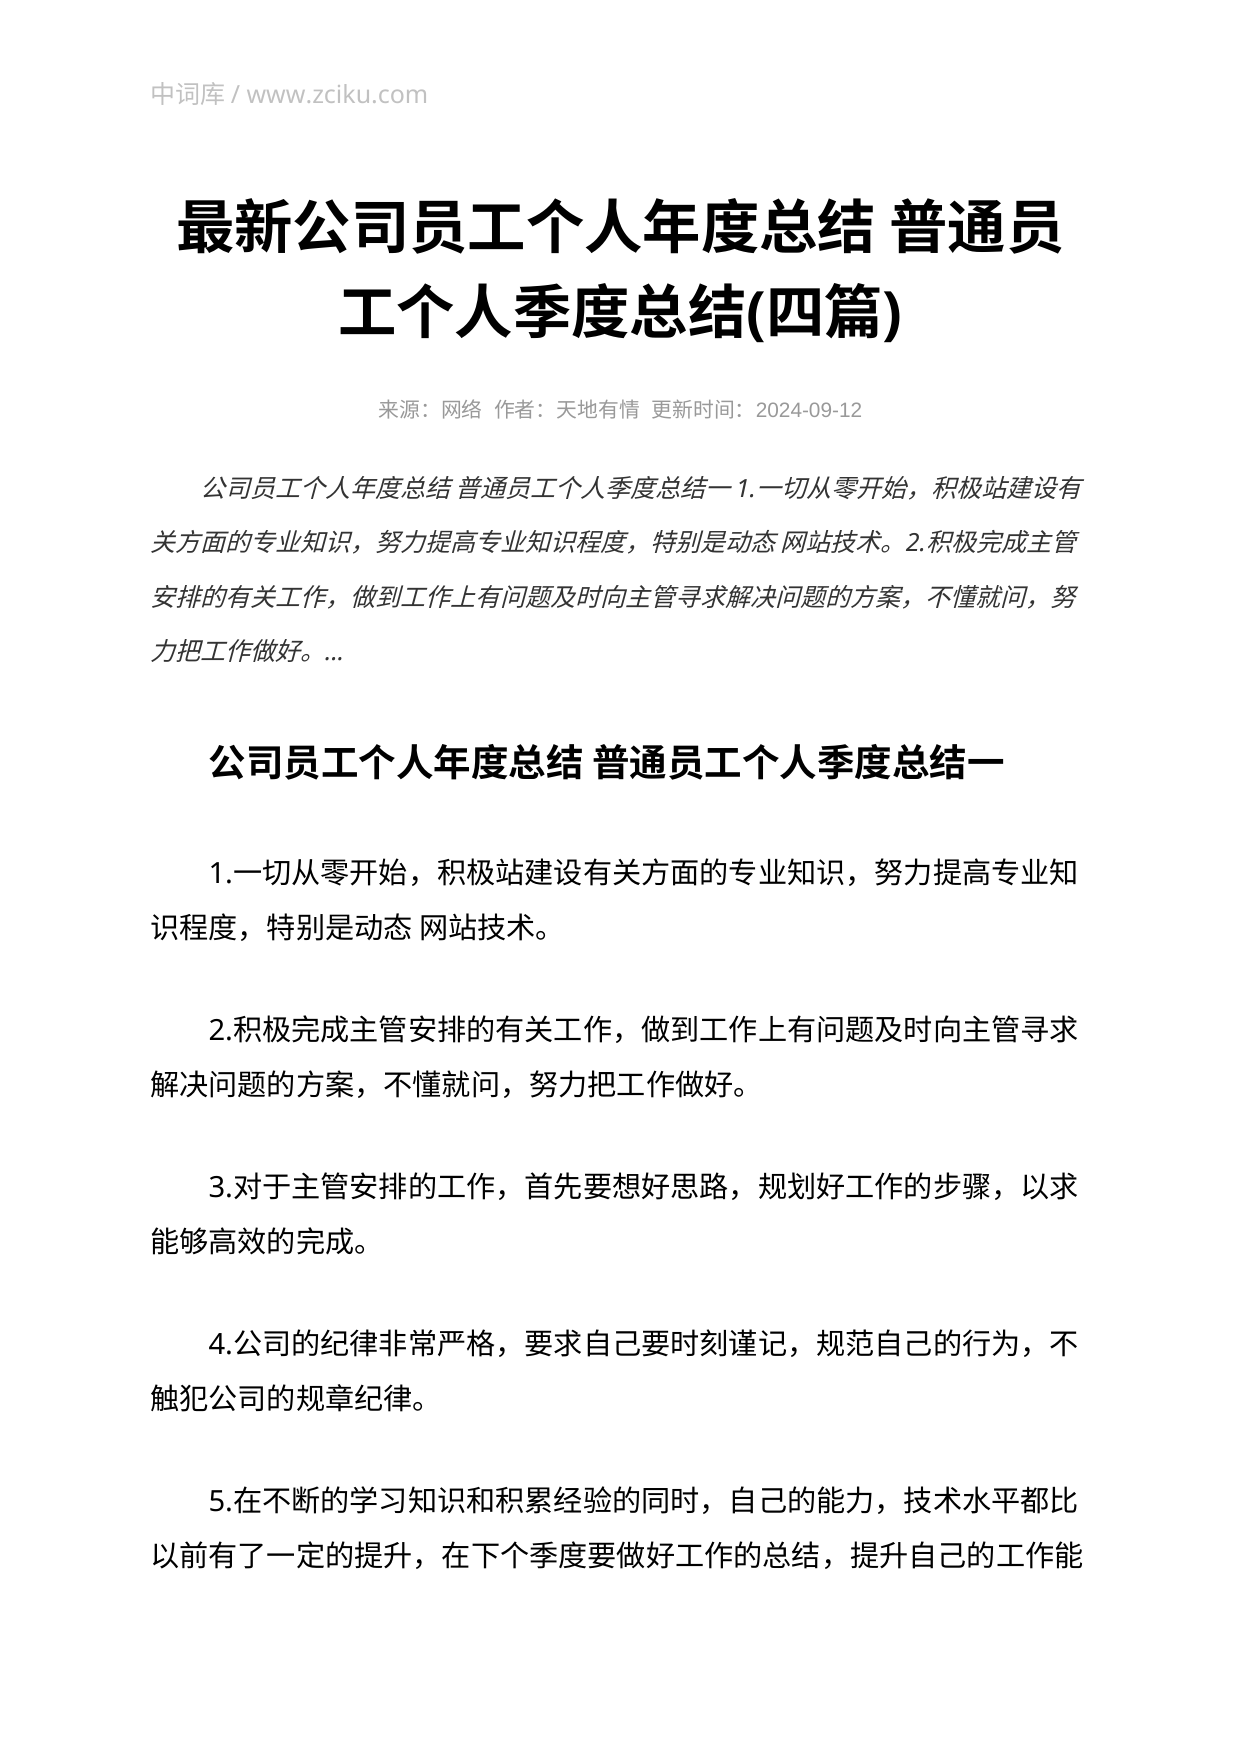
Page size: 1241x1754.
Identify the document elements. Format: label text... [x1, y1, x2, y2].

text 来源：网络 作者：天地有情 更新时间：2024-09-12 [150, 397, 1090, 421]
text 公司员工个人年度总结 普通员工个人季度总结一 [150, 733, 1090, 787]
text 公司员工个人年度总结 普通员工个人季度总结一1.一切从零开始，积极站建设有关方面的专业知识，努力提高专业知识程度，特别是动态 网站技术。2.积极完成主管安排的有关工作，做到工作上有问题及时向主管寻求解决问题的方案，不懂就问，努力把工作做好。... [150, 468, 1090, 668]
text 2.积极完成主管安排的有关工作，做到工作上有问题及时向主管寻求解决问题的方案，不懂就问，努力把工作做好。 [150, 1007, 1090, 1104]
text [150, 1477, 1090, 1574]
text 1.一切从零开始，积极站建设有关方面的专业知识，努力提高专业知识程度，特别是动态 网站技术。 [150, 850, 1090, 947]
text 3.对于主管安排的工作，首先要想好思路，规划好工作的步骤，以求能够高效的完成。 [150, 1163, 1090, 1261]
text 4.公司的纪律非常严格，要求自己要时刻谨记，规范自己的行为，不触犯公司的规章纪律。 [150, 1320, 1090, 1418]
subtitle 最新公司员工个人年度总结 普通员工个人季度总结(四篇) [150, 181, 1090, 351]
